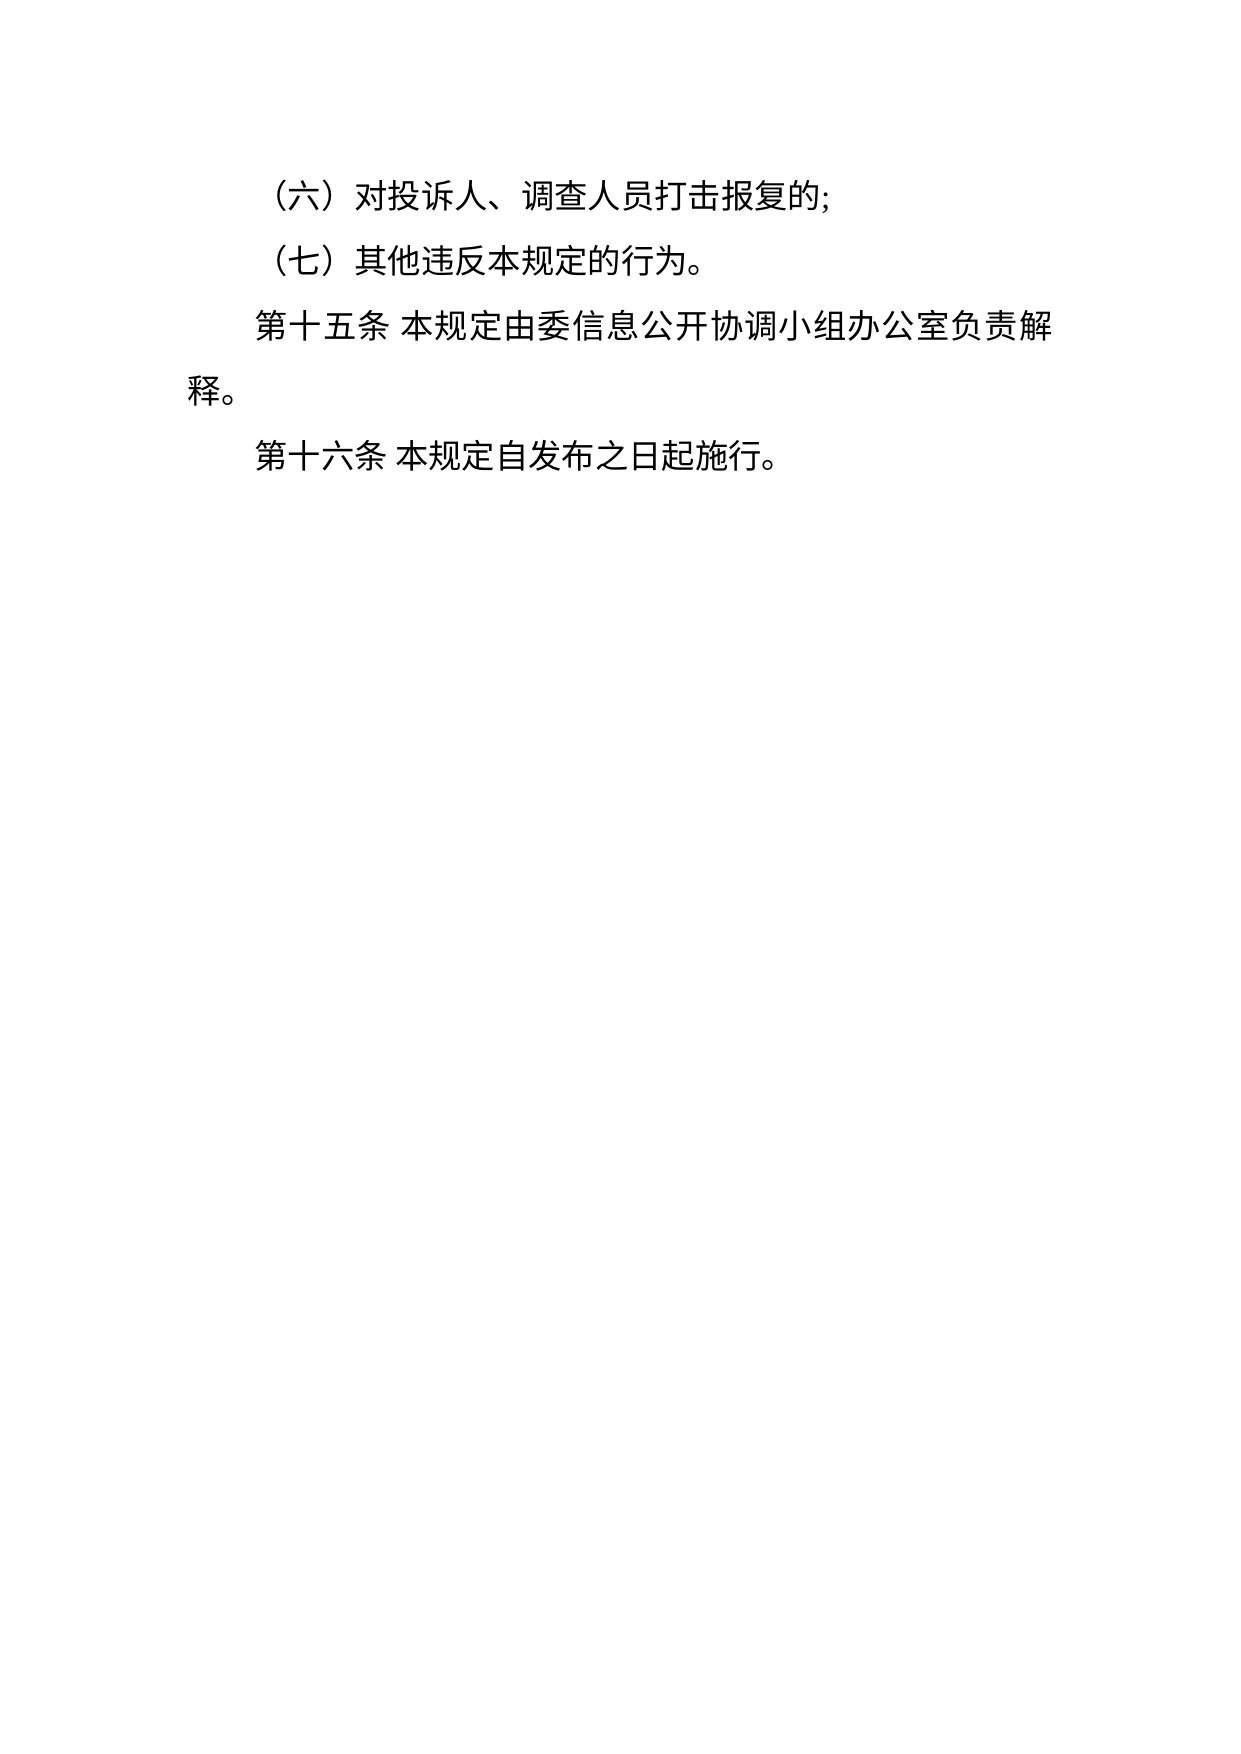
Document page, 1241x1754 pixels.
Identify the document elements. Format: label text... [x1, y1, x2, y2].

list （六）对投诉人、调查人员打击报复的; [187, 162, 1053, 227]
text 第十六条 本规定自发布之日起施行。 [187, 422, 1053, 487]
list （七）其他违反本规定的行为。 [187, 227, 1053, 292]
list 第十五条 本规定由委信息公开协调小组办公室负责解释。 [187, 292, 1053, 422]
